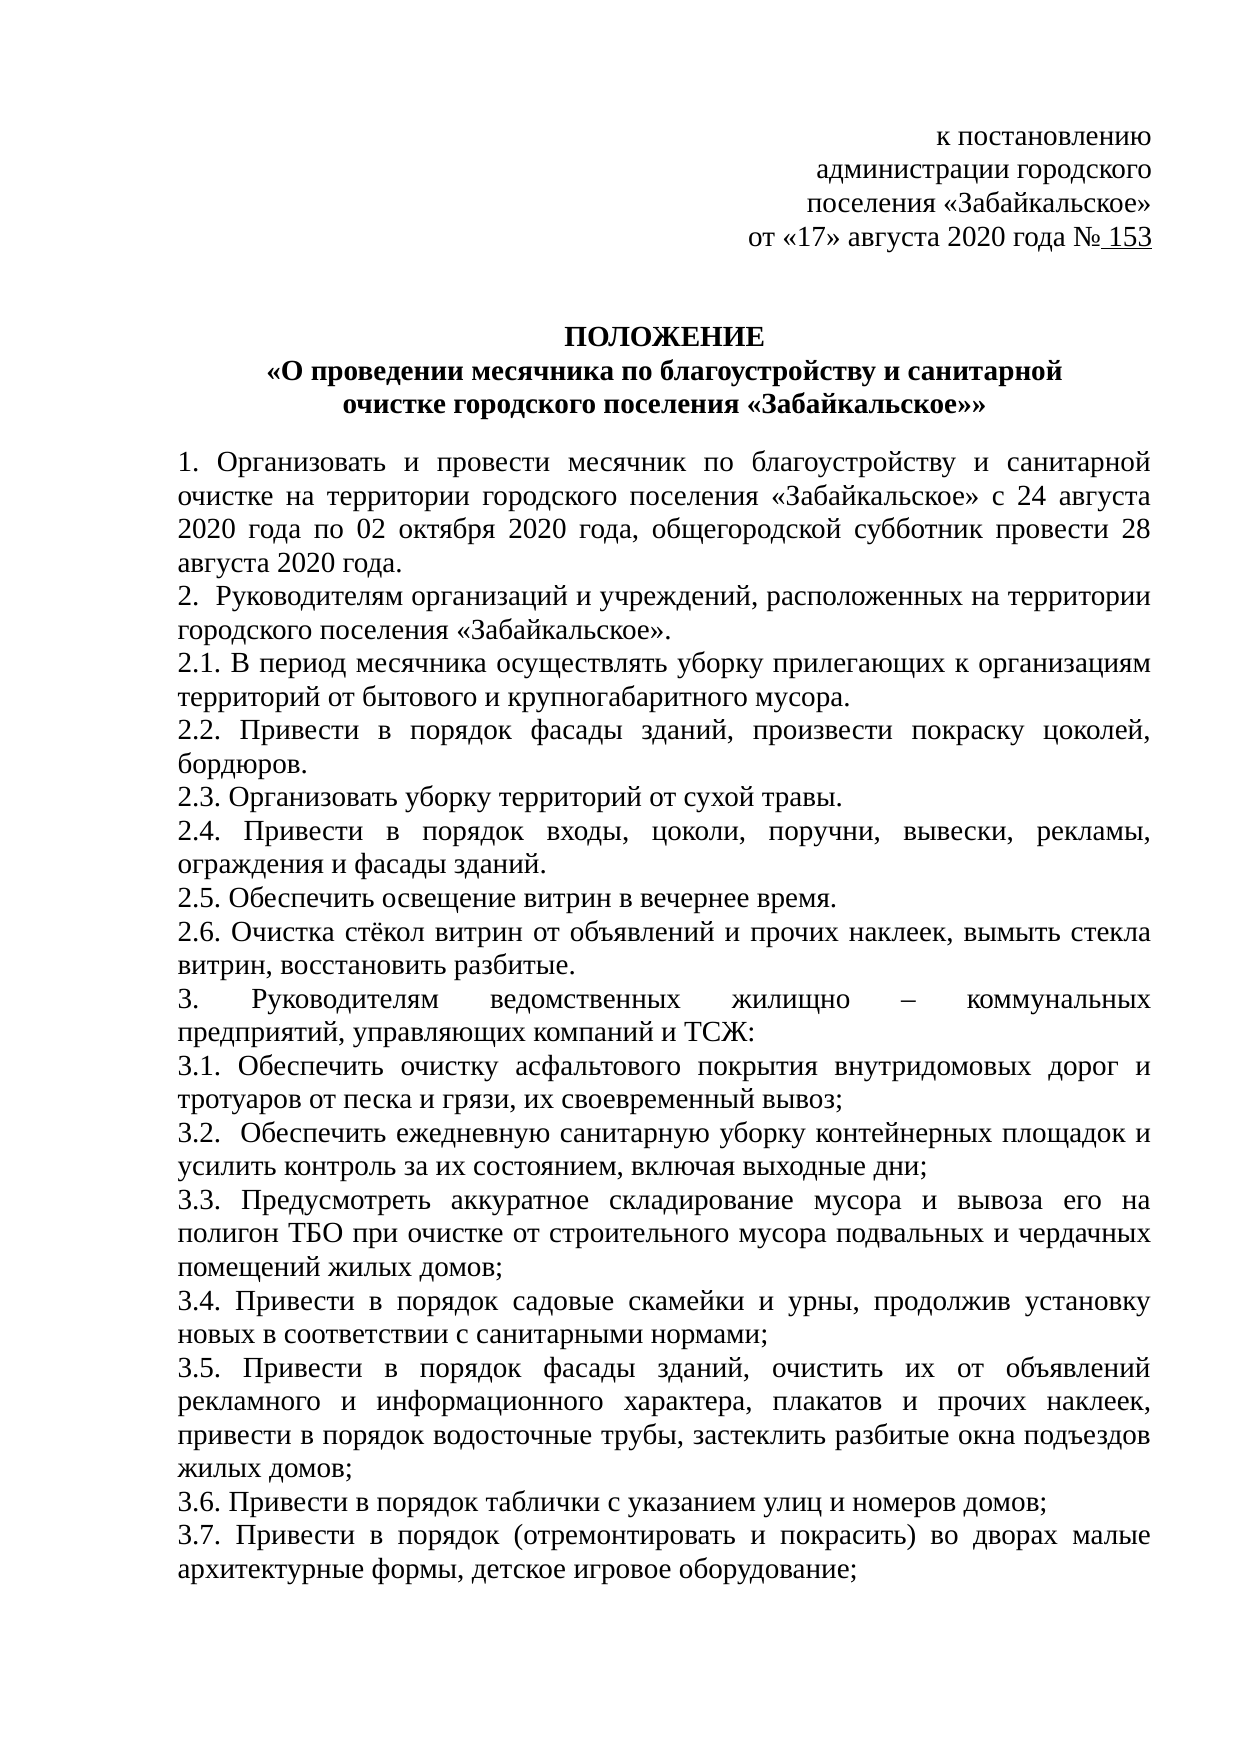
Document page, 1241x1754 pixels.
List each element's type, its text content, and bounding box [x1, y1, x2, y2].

text 2.3. Организовать уборку территорий от сухой травы. [177, 779, 1152, 813]
text 3.7. Привести в порядок (отремонтировать и покрасить) во дворах малые архитектурные формы, детское игровое оборудование; [177, 1517, 1152, 1584]
text 3. Руководителям ведомственных жилищно – коммунальных предприятий, управляющих компаний и ТСЖ: [177, 981, 1152, 1048]
text ПОЛОЖЕНИЕ [177, 319, 1152, 353]
text 3.4. Привести в порядок садовые скамейки и урны, продолжив установку новых в соответствии с санитарными нормами; [177, 1283, 1152, 1350]
text администрации городского [177, 152, 1152, 185]
text от «17» августа 2020 года № 153 [177, 219, 1152, 252]
text 2.4. Привести в порядок входы, цоколи, поручни, вывески, рекламы, ограждения и фасады зданий. [177, 813, 1152, 880]
text 3.3. Предусмотреть аккуратное складирование мусора и вывоза его на полигон ТБО при очистке от строительного мусора подвальных и чердачных помещений жилых домов; [177, 1182, 1152, 1283]
text «О проведении месячника по благоустройству и санитарной [177, 353, 1152, 386]
text поселения «Забайкальское» [177, 185, 1152, 219]
text 2. Руководителям организаций и учреждений, расположенных на территории городского поселения «Забайкальское». [177, 578, 1152, 645]
text 3.1. Обеспечить очистку асфальтового покрытия внутридомовых дорог и тротуаров от песка и грязи, их своевременный вывоз; [177, 1048, 1152, 1115]
text 2.1. В период месячника осуществлять уборку прилегающих к организациям территорий от бытового и крупногабаритного мусора. [177, 645, 1152, 712]
text 3.2. Обеспечить ежедневную санитарную уборку контейнерных площадок и усилить контроль за их состоянием, включая выходные дни; [177, 1115, 1152, 1182]
text 2.5. Обеспечить освещение витрин в вечернее время. [177, 880, 1152, 914]
text к постановлению [177, 118, 1152, 152]
text 3.5. Привести в порядок фасады зданий, очистить их от объявлений рекламного и информационного характера, плакатов и прочих наклеек, привести в порядок водосточные трубы, застеклить разбитые окна подъездов жилых домов; [177, 1350, 1152, 1484]
text 2.2. Привести в порядок фасады зданий, произвести покраску цоколей, бордюров. [177, 712, 1152, 779]
text очистке городского поселения «Забайкальское»» [177, 386, 1152, 420]
text 1. Организовать и провести месячник по благоустройству и санитарной очистке на территории городского поселения «Забайкальское» с 24 августа 2020 года по 02 октября 2020 года, общегородской субботник провести 28 августа 2020 года. [177, 444, 1152, 578]
text 3.6. Привести в порядок таблички с указанием улиц и номеров домов; [177, 1484, 1152, 1517]
text 2.6. Очистка стёкол витрин от объявлений и прочих наклеек, вымыть стекла витрин, восстановить разбитые. [177, 914, 1152, 981]
